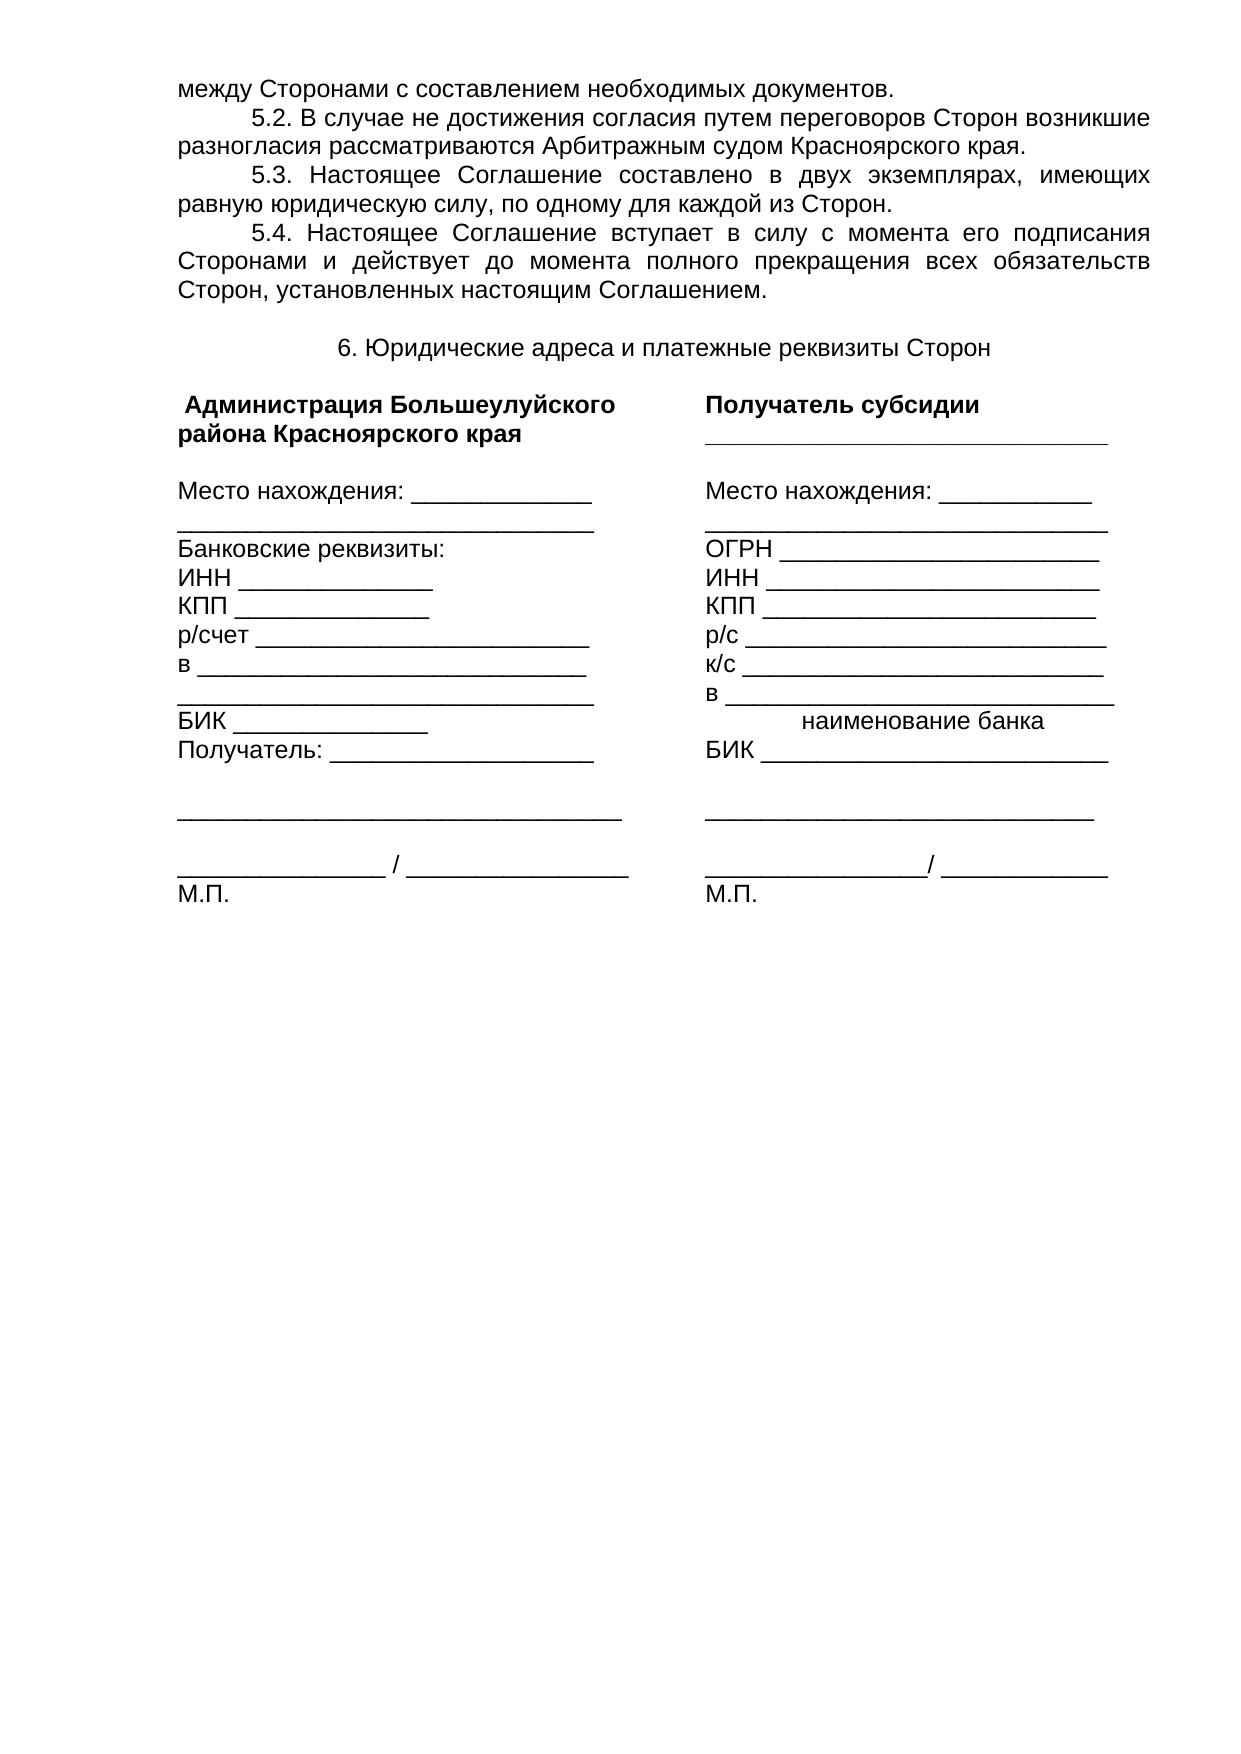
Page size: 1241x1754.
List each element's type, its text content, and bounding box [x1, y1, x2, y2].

table_header Получатель субсидии _____________________________ Место нахождения: ___________ _____________________________ ОГРН _______________________ ИНН ________________________ КПП ________________________ р/с __________________________ к/с __________________________ в ____________________________ наименование банка БИК _________________________ ____________________________ ________________/ ____________ М.П. [694, 390, 1152, 965]
text 5.2. В случае не достижения согласия путем переговоров Сторон возникшие разногласия рассматриваются Арбитражным судом Красноярского края. [177, 103, 1152, 160]
text 6. Юридические адреса и платежные реквизиты Сторон [177, 333, 1152, 361]
table_header Администрация Большеулуйского района Красноярского края Место нахождения: _____________ ______________________________ Банковские реквизиты: ИНН ______________ КПП ______________ р/счет ________________________ в ____________________________ ______________________________ БИК ______________ Получатель: ___________________ ________________________________ _______________ / ________________ М.П. [166, 390, 694, 965]
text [177, 74, 1152, 103]
text 5.4. Настоящее Соглашение вступает в силу с момента его подписания Сторонами и действует до момента полного прекращения всех обязательств Сторон, установленных настоящим Соглашением. [177, 218, 1152, 304]
text 5.3. Настоящее Соглашение составлено в двух экземплярах, имеющих равную юридическую силу, по одному для каждой из Сторон. [177, 160, 1152, 218]
